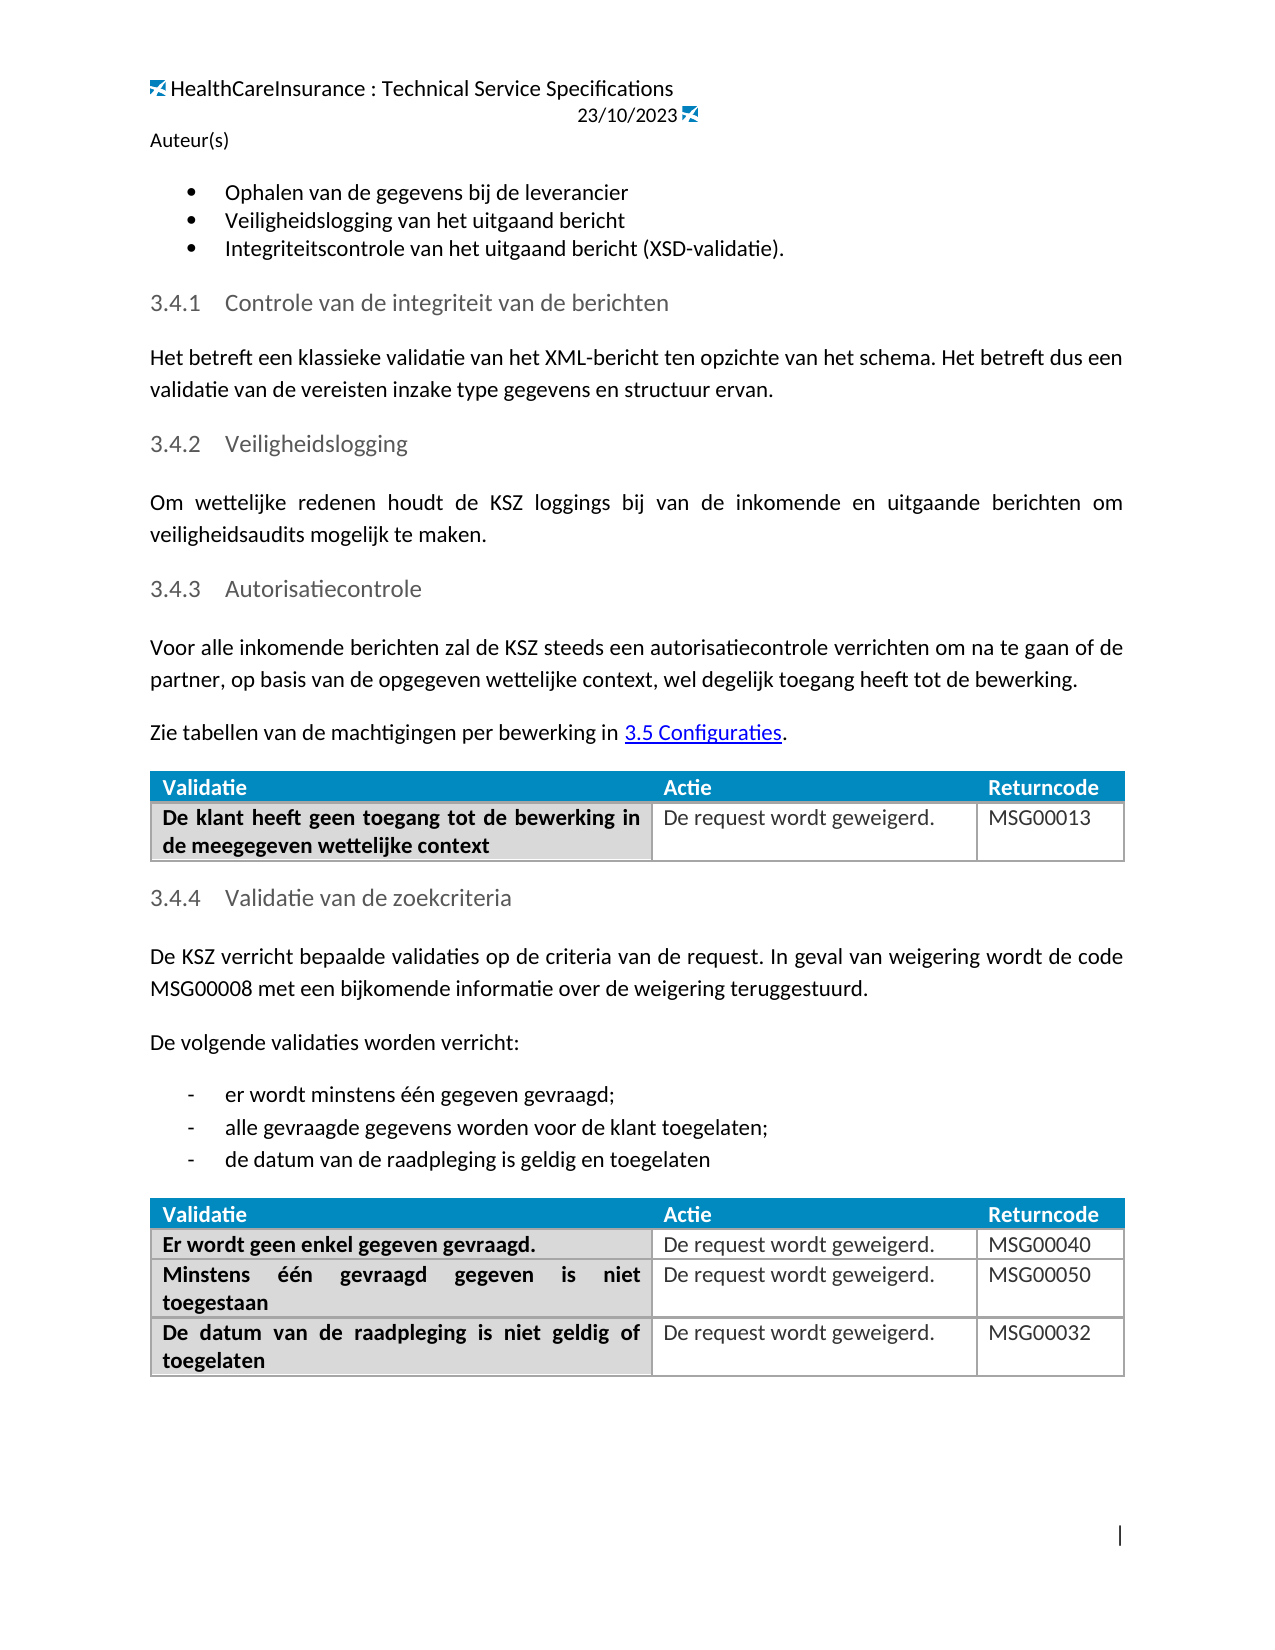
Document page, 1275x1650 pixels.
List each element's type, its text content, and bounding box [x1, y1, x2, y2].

table_cell De request wordt geweigerd. [653, 804, 976, 859]
text Voor alle inkomende berichten zal de KSZ steeds een autorisatiecontrole verrichten om na te gaan of de partner, op basis van de opgegeven wettelijke context, wel degelijk toegang heeft tot de bewerking. [150, 633, 1125, 693]
table_header Returncode [978, 773, 1123, 801]
table_cell De klant heeft geen toegang tot de bewerking in de meegegeven wettelijke context [152, 804, 651, 859]
picture [682, 111, 698, 122]
table_header Validatie [152, 1200, 651, 1228]
list Ophalen van de gegevens bij de leverancier [187, 178, 1125, 206]
list Integriteitscontrole van het uitgaand bericht (XSD-validatie). [187, 234, 1125, 262]
text Om wettelijke redenen houdt de KSZ loggings bij van de inkomende en uitgaande berichten om veiligheidsaudits mogelijk te maken. [150, 488, 1125, 548]
table_header Returncode [978, 1200, 1123, 1228]
table_header Actie [653, 773, 976, 801]
table_header Validatie [152, 773, 651, 801]
subtitle Controle van de integriteit van de berichten [150, 287, 1125, 318]
subtitle Validatie van de zoekcriteria [150, 882, 1125, 913]
table_cell De datum van de raadpleging is niet geldig of toegelaten [152, 1319, 651, 1374]
text Zie tabellen van de machtigingen per bewerking in 3.5 Configuraties. [150, 718, 1125, 746]
subtitle Veiligheidslogging [150, 428, 1125, 458]
table_cell Minstens één gevraagd gegeven is niet toegestaan [152, 1260, 651, 1316]
table_header Actie [653, 1200, 976, 1228]
list er wordt minstens één gegeven gevraagd; [187, 1081, 1125, 1109]
table_cell De request wordt geweigerd. [653, 1260, 976, 1316]
subtitle Autorisatiecontrole [150, 573, 1125, 603]
table_cell MSG00040 [978, 1230, 1123, 1258]
list Veiligheidslogging van het uitgaand bericht [187, 206, 1125, 234]
table_cell De request wordt geweigerd. [653, 1319, 976, 1374]
table_cell Er wordt geen enkel gegeven gevraagd. [152, 1230, 651, 1258]
list de datum van de raadpleging is geldig en toegelaten [187, 1145, 1125, 1173]
text De volgende validaties worden verricht: [150, 1028, 1125, 1056]
picture [150, 85, 166, 96]
text De KSZ verricht bepaalde validaties op de criteria van de request. In geval van weigering wordt de code MSG00008 met een bijkomende informatie over de weigering teruggestuurd. [150, 942, 1125, 1003]
list alle gevraagde gegevens worden voor de klant toegelaten; [187, 1113, 1125, 1141]
table_cell MSG00013 [978, 804, 1123, 859]
text Het betreft een klassieke validatie van het XML-bericht ten opzichte van het schema. Het betreft dus een validatie van de vereisten inzake type gegevens en structuur ervan. [150, 343, 1125, 403]
table_cell De request wordt geweigerd. [653, 1230, 976, 1258]
table_cell MSG00050 [978, 1260, 1123, 1316]
table_cell MSG00032 [978, 1319, 1123, 1374]
